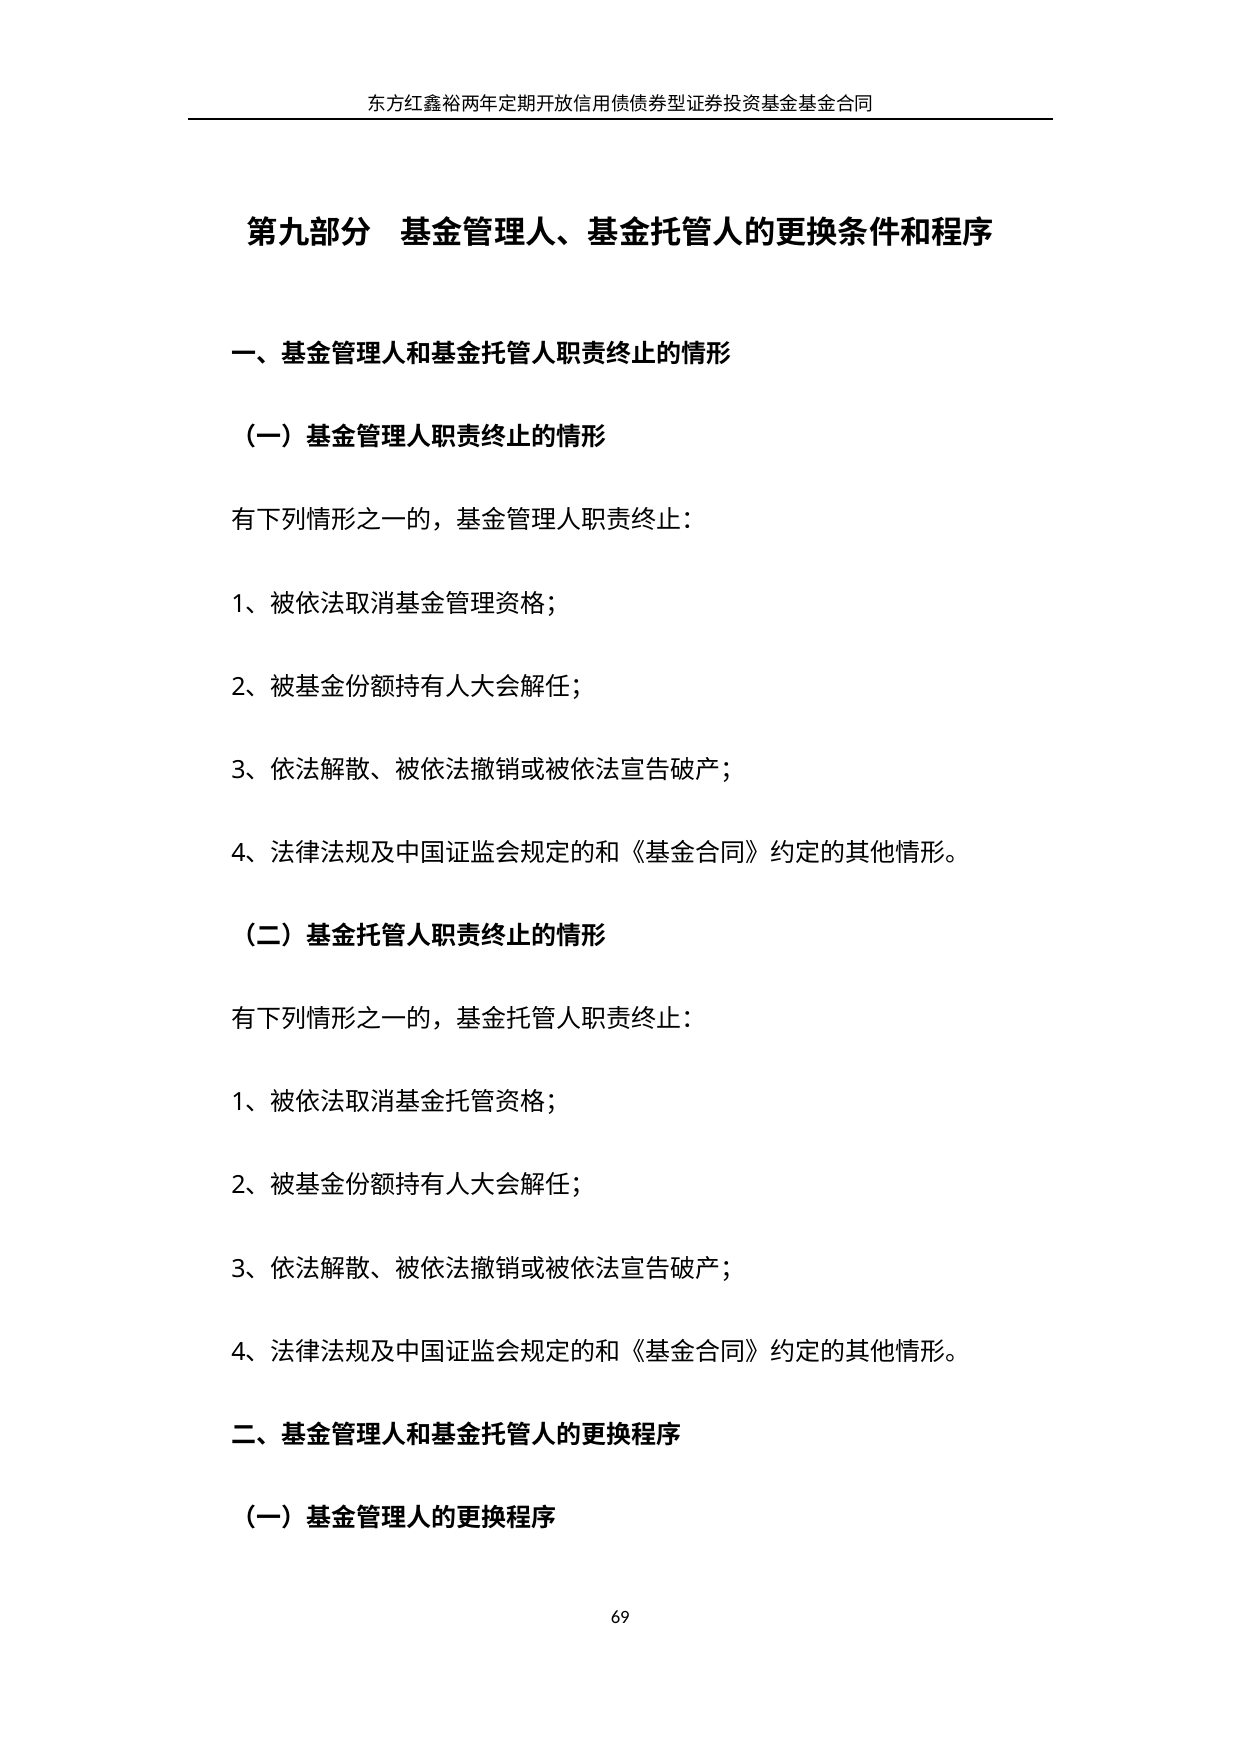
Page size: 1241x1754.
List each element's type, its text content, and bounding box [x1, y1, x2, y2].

text 有下列情形之一的，基金托管人职责终止： [187, 984, 1053, 1049]
text 1、被依法取消基金托管资格； [187, 1067, 1053, 1132]
subtitle 第九部分 基金管理人、基金托管人的更换条件和程序 [187, 197, 1053, 262]
text 2、被基金份额持有人大会解任； [187, 1151, 1053, 1216]
text （一）基金管理人职责终止的情形 [187, 402, 1053, 467]
text 有下列情形之一的，基金管理人职责终止： [187, 486, 1053, 551]
text 3、依法解散、被依法撤销或被依法宣告破产； [187, 1234, 1053, 1299]
text 1、被依法取消基金管理资格； [187, 569, 1053, 634]
text 2、被基金份额持有人大会解任； [187, 652, 1053, 717]
text 4、法律法规及中国证监会规定的和《基金合同》约定的其他情形。 [187, 818, 1053, 883]
text 3、依法解散、被依法撤销或被依法宣告破产； [187, 735, 1053, 800]
text 4、法律法规及中国证监会规定的和《基金合同》约定的其他情形。 [187, 1317, 1053, 1382]
text （二）基金托管人职责终止的情形 [187, 901, 1053, 966]
text （一）基金管理人的更换程序 [187, 1483, 1053, 1548]
text 一、基金管理人和基金托管人职责终止的情形 [187, 319, 1053, 384]
text 二、基金管理人和基金托管人的更换程序 [187, 1400, 1053, 1465]
